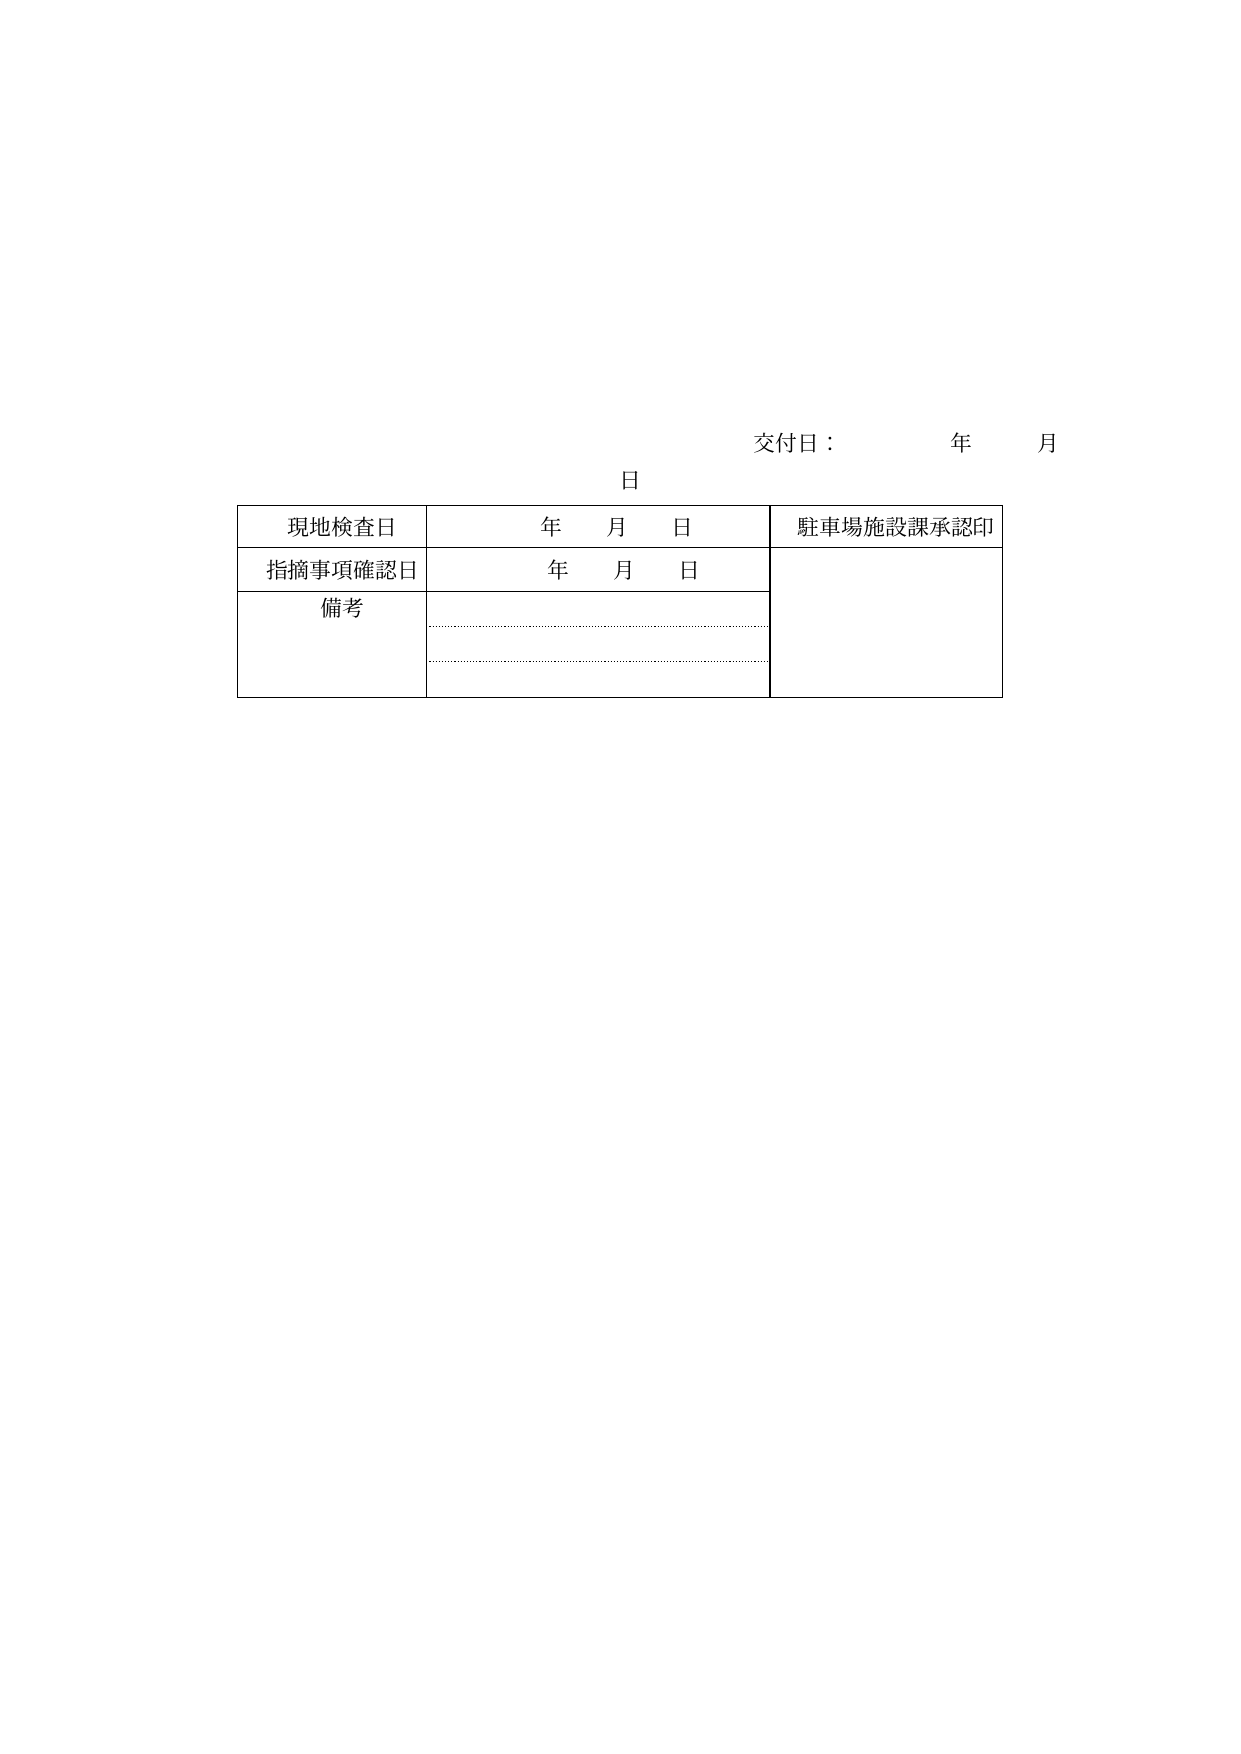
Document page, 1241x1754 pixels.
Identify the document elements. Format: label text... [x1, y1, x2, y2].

table_cell [427, 661, 769, 697]
table_header 現地検査日 [238, 506, 426, 547]
table_header 年 月 日 [427, 506, 769, 547]
table_cell 指摘事項確認日 [238, 548, 426, 591]
table_cell [427, 626, 769, 661]
table_cell [771, 548, 1002, 697]
table_header 駐車場施設課承認印 [771, 506, 1002, 547]
text 交付日： 年 月 日 [177, 310, 1083, 498]
table_cell [427, 592, 769, 626]
table_cell 備考 [238, 592, 426, 697]
table_cell 年 月 日 [427, 548, 769, 591]
